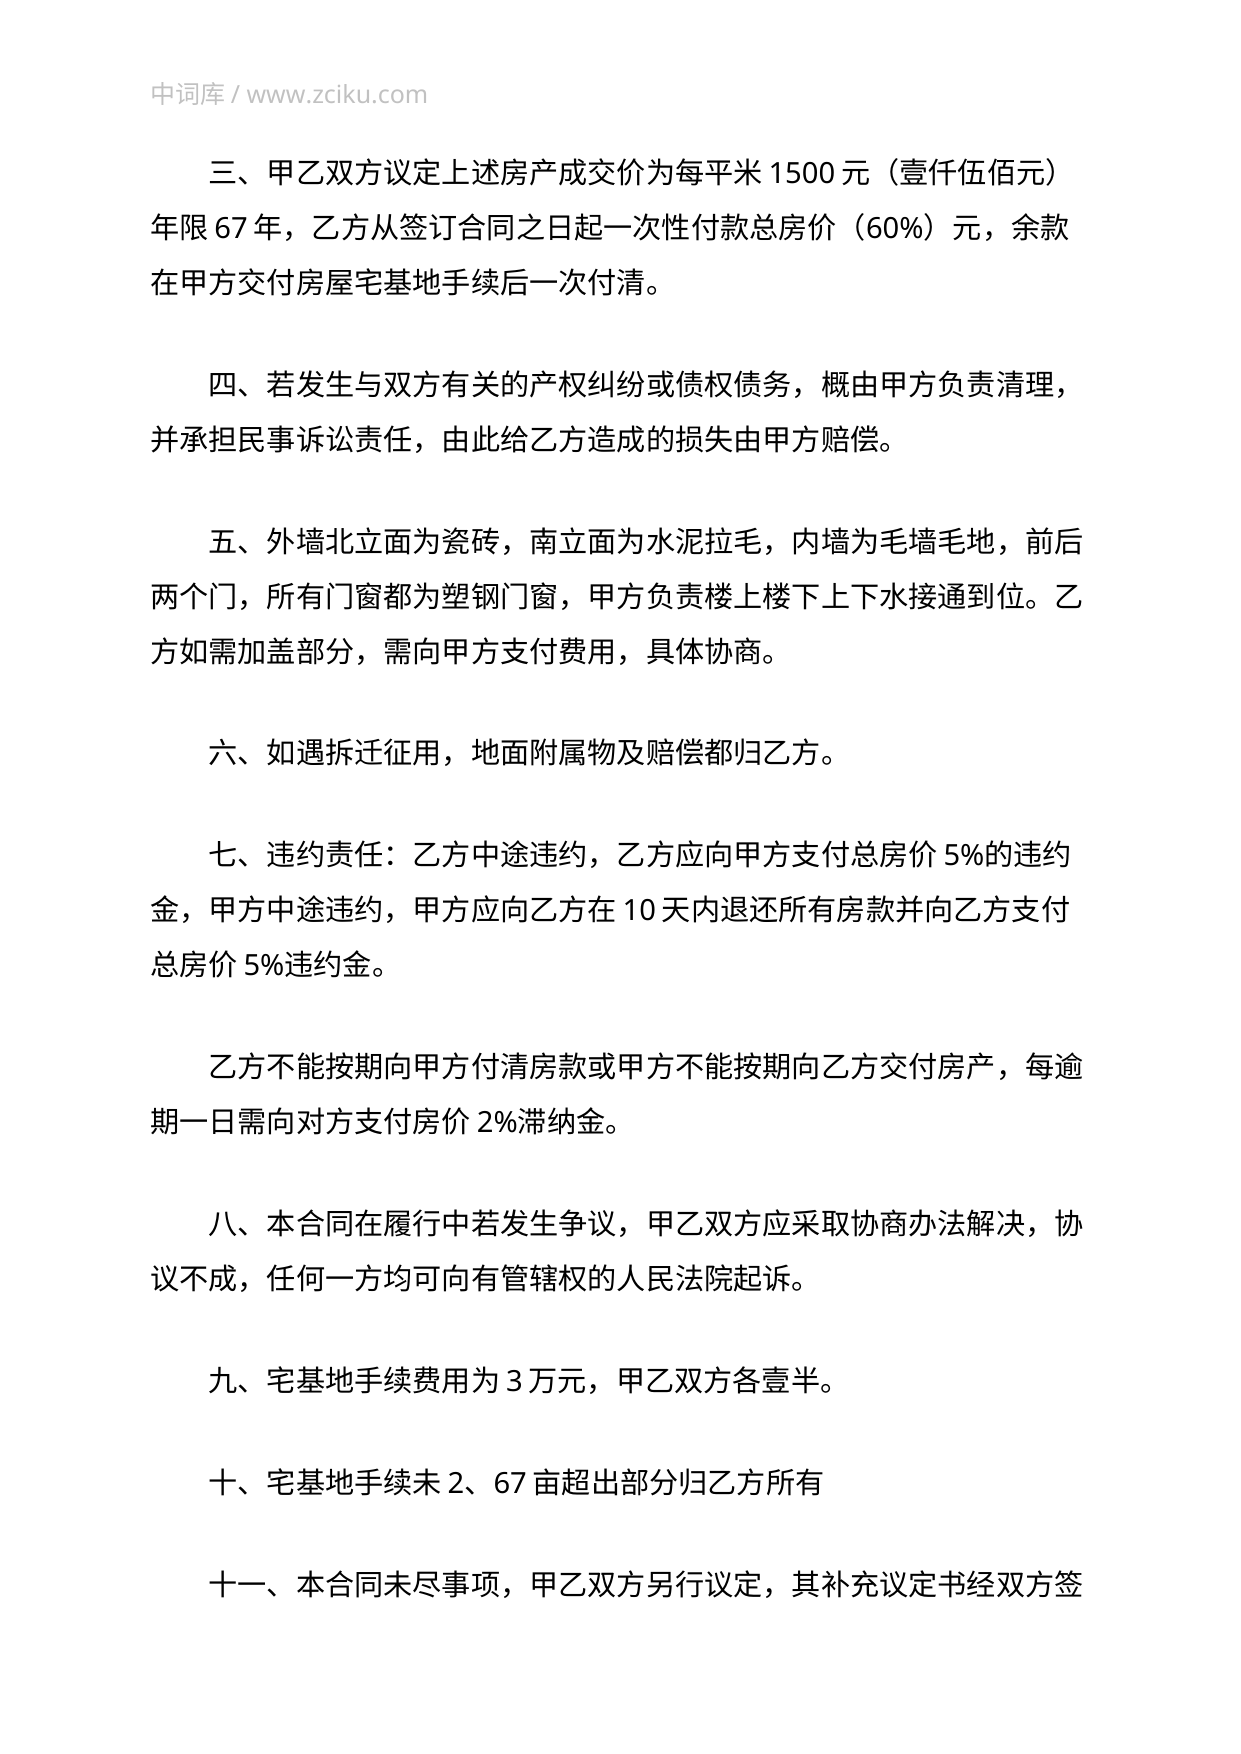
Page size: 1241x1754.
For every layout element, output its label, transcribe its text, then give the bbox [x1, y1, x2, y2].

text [150, 1561, 1090, 1603]
text 六、如遇拆迁征用，地面附属物及赔偿都归乙方。 [150, 730, 1090, 772]
text 五、外墙北立面为瓷砖，南立面为水泥拉毛，内墙为毛墙毛地，前后两个门，所有门窗都为塑钢门窗，甲方负责楼上楼下上下水接通到位。乙方如需加盖部分，需向甲方支付费用，具体协商。 [150, 518, 1090, 671]
text 乙方不能按期向甲方付清房款或甲方不能按期向乙方交付房产，每逾期一日需向对方支付房价2%滞纳金。 [150, 1044, 1090, 1141]
text 七、违约责任：乙方中途违约，乙方应向甲方支付总房价5%的违约金，甲方中途违约，甲方应向乙方在10天内退还所有房款并向乙方支付总房价5%违约金。 [150, 832, 1090, 984]
text 八、本合同在履行中若发生争议，甲乙双方应采取协商办法解决，协议不成，任何一方均可向有管辖权的人民法院起诉。 [150, 1201, 1090, 1298]
text 四、若发生与双方有关的产权纠纷或债权债务，概由甲方负责清理，并承担民事诉讼责任，由此给乙方造成的损失由甲方赔偿。 [150, 362, 1090, 459]
text 九、宅基地手续费用为3万元，甲乙双方各壹半。 [150, 1357, 1090, 1400]
text 十、宅基地手续未2、67亩超出部分归乙方所有 [150, 1459, 1090, 1502]
text 三、甲乙双方议定上述房产成交价为每平米1500元（壹仟伍佰元）年限67年，乙方从签订合同之日起一次性付款总房价（60%）元，余款在甲方交付房屋宅基地手续后一次付清。 [150, 150, 1090, 302]
